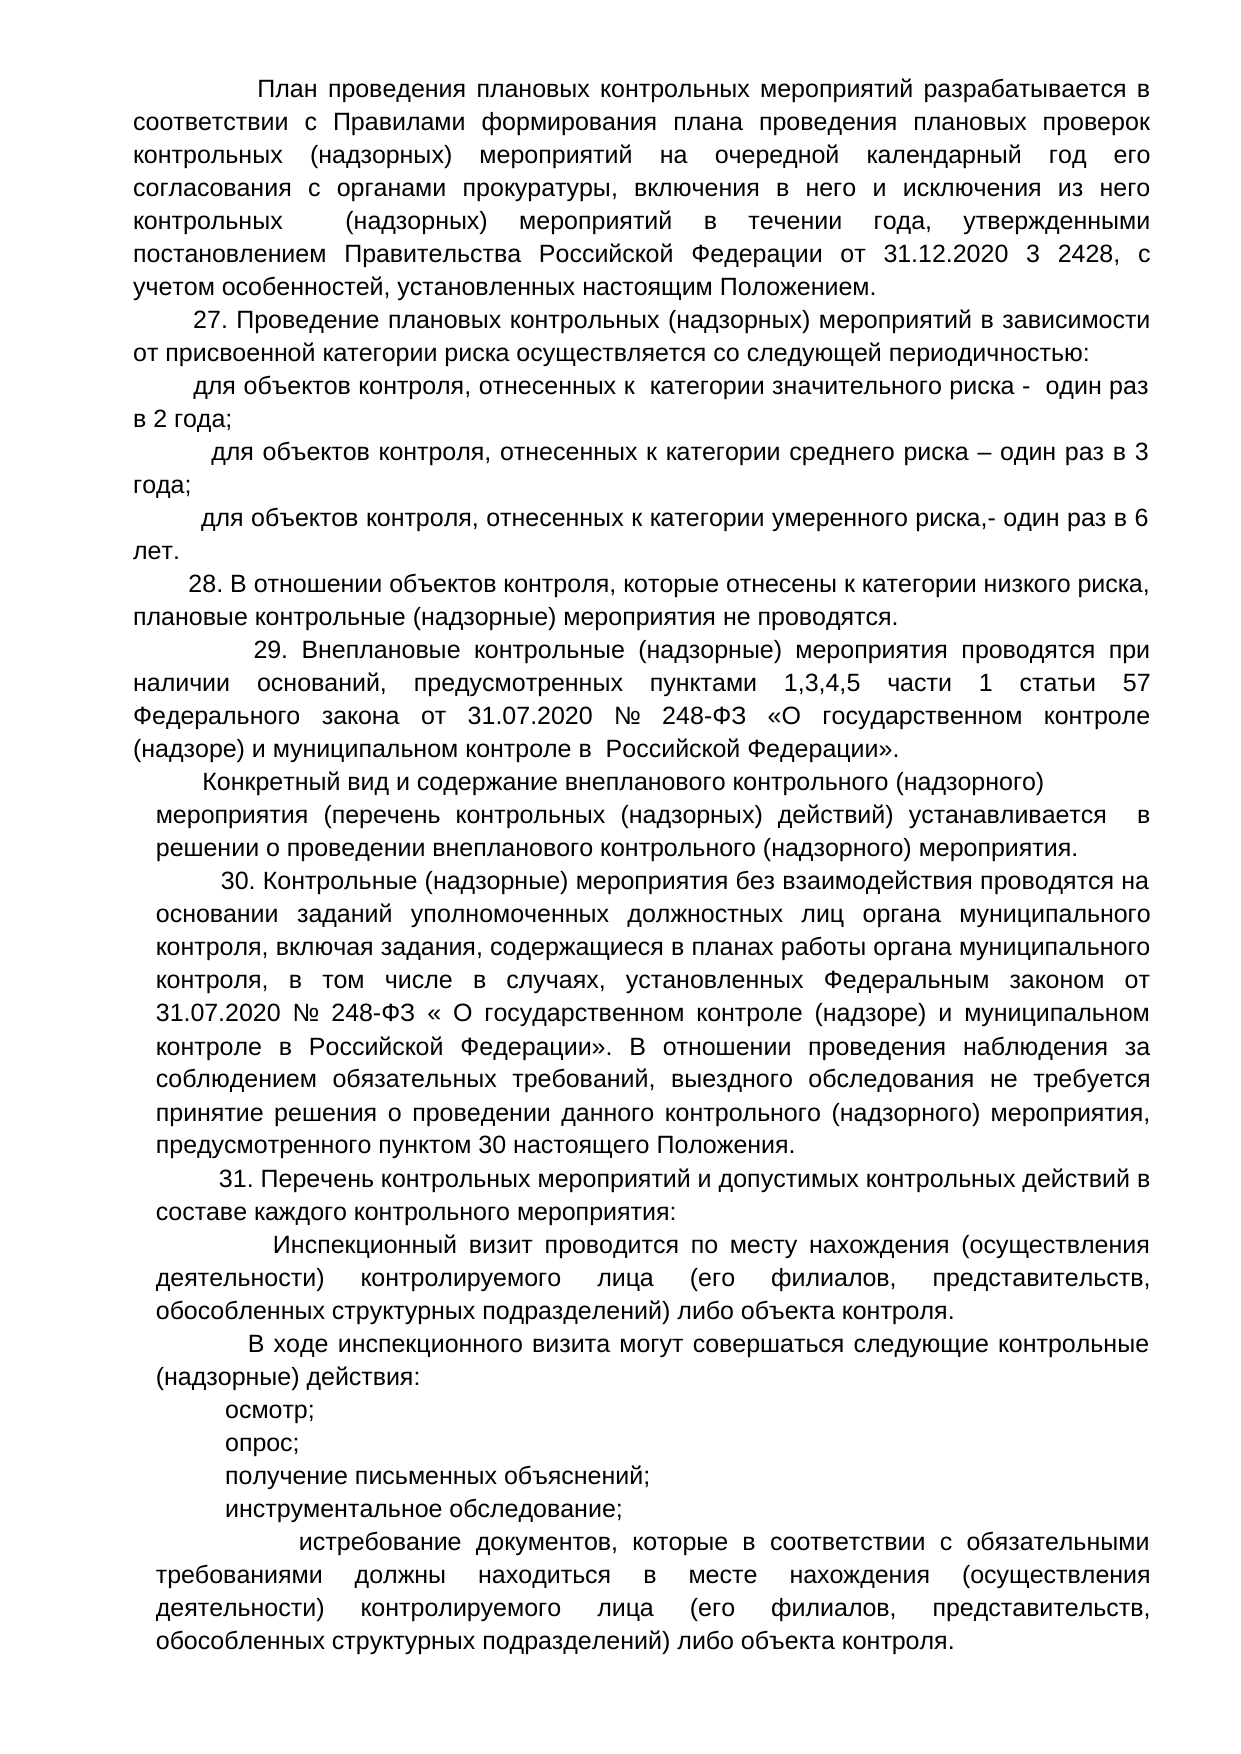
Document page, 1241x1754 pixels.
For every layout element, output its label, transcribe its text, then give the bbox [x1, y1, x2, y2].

list инструментальное обследование; [156, 1494, 1152, 1522]
list Инспекционный визит проводится по месту нахождения (осуществления деятельности) контролируемого лица (его филиалов, представительств, обособленных структурных подразделений) либо объекта контроля. [156, 1229, 1152, 1324]
list получение письменных объяснений; [156, 1461, 1152, 1489]
list План проведения плановых контрольных мероприятий разрабатывается в соответствии с Правилами формирования плана проведения плановых проверок контрольных (надзорных) мероприятий на очередной календарный год его согласования с органами прокуратуры, включения в него и исключения из него контрольных (надзорных) мероприятий в течении года, утвержденными постановлением Правительства Российской Федерации от 31.12.2020 3 2428, с учетом особенностей, установленных настоящим Положением. [133, 74, 1152, 301]
list мероприятия (перечень контрольных (надзорных) действий) устанавливается в решении о проведении внепланового контрольного (надзорного) мероприятия. [156, 800, 1152, 862]
list для объектов контроля, отнесенных к категории умеренного риска,- один раз в 6 лет. [133, 503, 1152, 565]
list 27. Проведение плановых контрольных (надзорных) мероприятий в зависимости от присвоенной категории риска осуществляется со следующей периодичностью: [133, 305, 1152, 367]
list В ходе инспекционного визита могут совершаться следующие контрольные (надзорные) действия: [156, 1329, 1152, 1390]
list Конкретный вид и содержание внепланового контрольного (надзорного) [133, 767, 1152, 796]
list 31. Перечень контрольных мероприятий и допустимых контрольных действий в составе каждого контрольного мероприятия: [156, 1163, 1152, 1225]
list опрос; [156, 1428, 1152, 1456]
list 28. В отношении объектов контроля, которые отнесены к категории низкого риска, плановые контрольные (надзорные) мероприятия не проводятся. [133, 569, 1152, 631]
list 30. Контрольные (надзорные) мероприятия без взаимодействия проводятся на основании заданий уполномоченных должностных лиц органа муниципального контроля, включая задания, содержащиеся в планах работы органа муниципального контроля, в том числе в случаях, установленных Федеральным законом от 31.07.2020 № 248-ФЗ « О государственном контроле (надзоре) и муниципальном контроле в Российской Федерации». В отношении проведения наблюдения за соблюдением обязательных требований, выездного обследования не требуется принятие решения о проведении данного контрольного (надзорного) мероприятия, предусмотренного пунктом 30 настоящего Положения. [156, 866, 1152, 1159]
list 29. Внеплановые контрольные (надзорные) мероприятия проводятся при наличии оснований, предусмотренных пунктами 1,3,4,5 части 1 статьи 57 Федерального закона от 31.07.2020 № 248-ФЗ «О государственном контроле (надзоре) и муниципальном контроле в Российской Федерации». [133, 635, 1152, 763]
list истребование документов, которые в соответствии с обязательными требованиями должны находиться в месте нахождения (осуществления деятельности) контролируемого лица (его филиалов, представительств, обособленных структурных подразделений) либо объекта контроля. [156, 1527, 1152, 1654]
list осмотр; [156, 1395, 1152, 1423]
list для объектов контроля, отнесенных к категории среднего риска – один раз в 3 года; [133, 437, 1152, 499]
list для объектов контроля, отнесенных к категории значительного риска - один раз в 2 года; [133, 371, 1152, 433]
